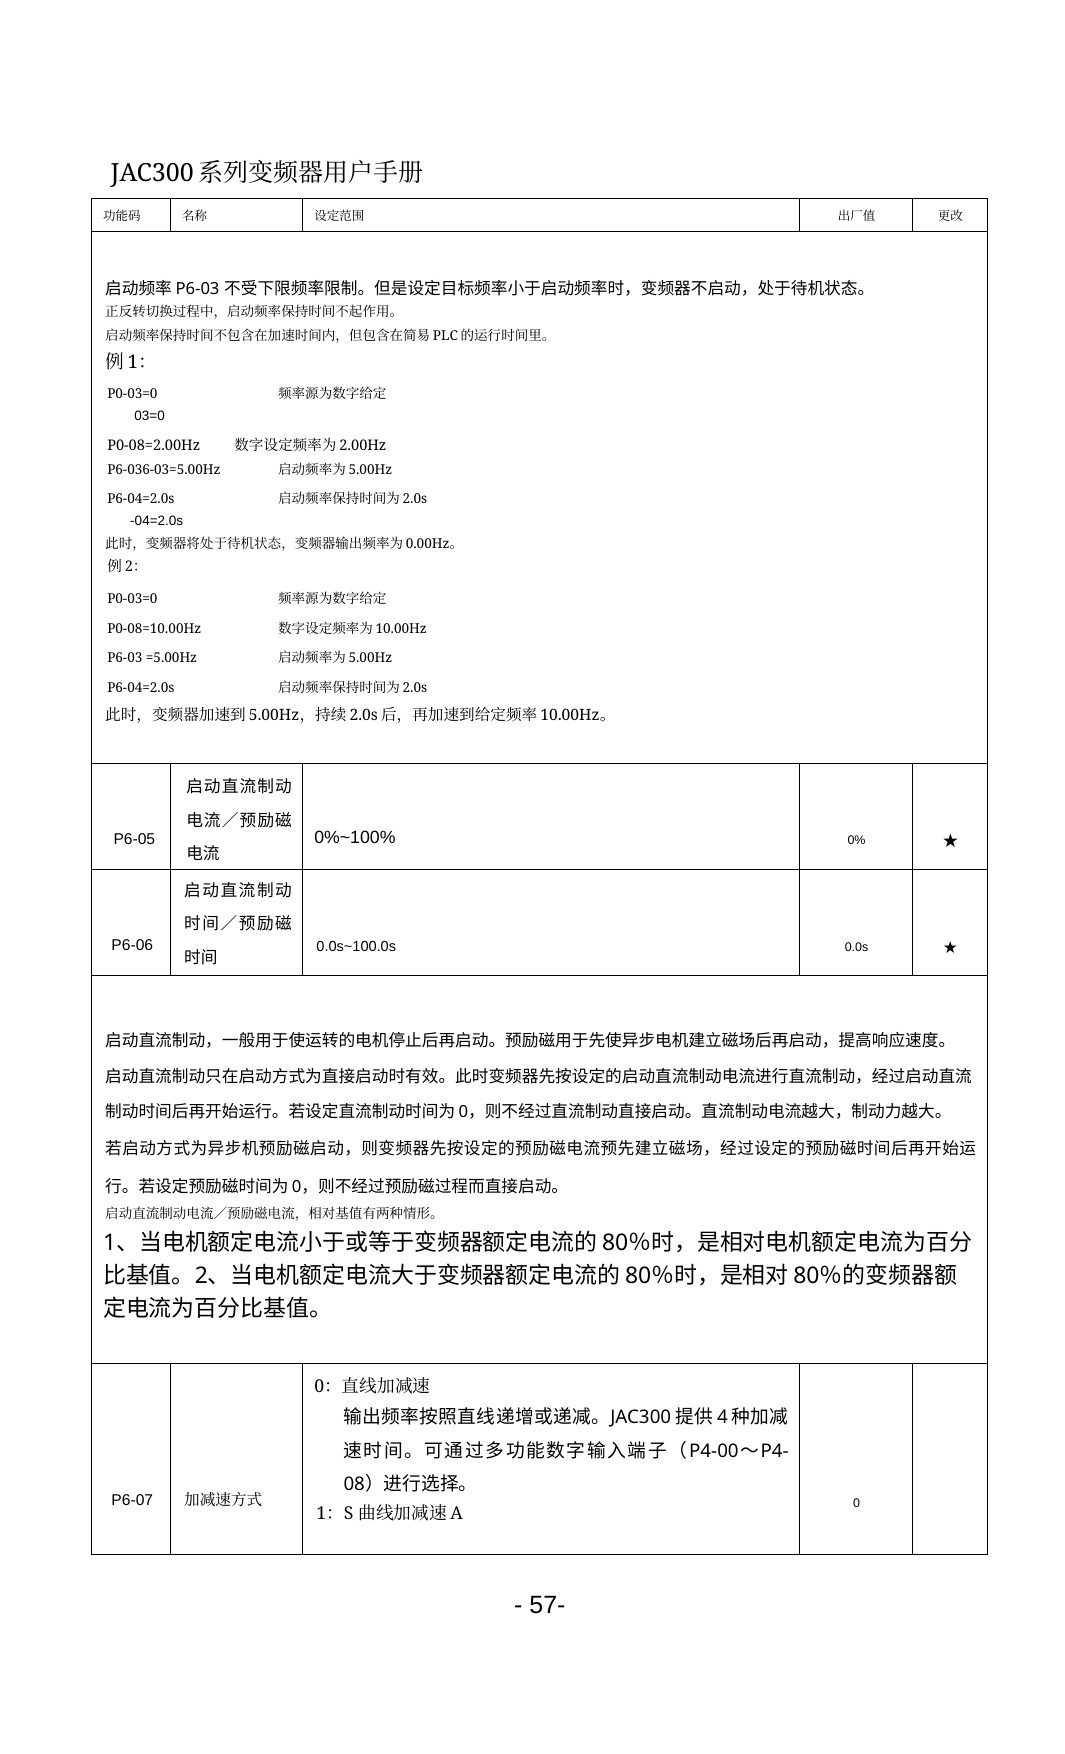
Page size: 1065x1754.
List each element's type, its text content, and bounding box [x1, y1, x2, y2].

table_cell ★ [913, 764, 987, 869]
table_cell P6-07 [92, 1364, 170, 1554]
table_cell 0%~100% [303, 764, 799, 869]
table_header 出厂值 [800, 199, 912, 231]
table_cell 启动直流制动电流／预励磁电流 [171, 764, 302, 869]
table_cell ★ [913, 870, 987, 975]
table_cell 0：直线加减速 输出频率按照直线递增或递减。JAC300提供4种加减速时间。可通过多功能数字输入端子（P4-00～P4-08）进行选择。 1：S 曲线加减速A [303, 1364, 799, 1554]
table_header 更改 [913, 199, 987, 231]
table_cell P6-05 [92, 764, 170, 869]
table_cell 启动直流制动时间／预励磁时间 [171, 870, 302, 975]
table_cell 启动直流制动，一般用于使运转的电机停止后再启动。预励磁用于先使异步电机建立磁场后再启动，提高响应速度。 启动直流制动只在启动方式为直接启动时有效。此时变频器先按设定的启动直流制动电流进行直流制动，经过启动直流制动时间后再开始运行。若设定直流制动时间为0，则不经过直流制动直接启动。直流制动电流越大，制动力越大。 若启动方式为异步机预励磁启动，则变频器先按设定的预励磁电流预先建立磁场，经过设定的预励磁时间后再开始运行。若设定预励磁时间为0，则不经过预励磁过程而直接启动。 启动直流制动电流／预励磁电流，相对基值有两种情形。 1、当电机额定电流小于或等于变频器额定电流的80％时，是相对电机额定电流为百分比基值。2、当电机额定电流大于变频器额定电流的80％时，是相对80％的变频器额定电流为百分比基值。 [92, 976, 987, 1362]
table_cell 加减速方式 [171, 1364, 302, 1554]
table_cell 0 [800, 1364, 912, 1554]
table_cell 0% [800, 764, 912, 869]
table_cell 0.0s~100.0s [303, 870, 799, 975]
table_header 设定范围 [303, 199, 799, 231]
table_header 名称 [171, 199, 302, 231]
table_cell 0.0s [800, 870, 912, 975]
table_cell [913, 1364, 987, 1554]
table_cell P6-06 [92, 870, 170, 975]
table_cell 启动频率 P6-03 不受下限频率限制。但是设定目标频率小于启动频率时，变频器不启动，处于待机状态。 正反转切换过程中，启动频率保持时间不起作用。 启动频率保持时间不包含在加速时间内，但包含在简易PLC的运行时间里。 例1： P0-03=0 频率源为数字给定 03=0 P0-08=2.00Hz 数字设定频率为2.00Hz P6-036-03=5.00Hz 启动频率为5.00Hz P6-04=2.0s 启动频率保持时间为2.0s -04=2.0s 此时，变频器将处于待机状态，变频器输出频率为0.00Hz。 例2： P0-03=0 频率源为数字给定 P0-08=10.00Hz 数字设定频率为10.00Hz P6-03 =5.00Hz 启动频率为5.00Hz P6-04=2.0s 启动频率保持时间为2.0s 此时，变频器加速到5.00Hz，持续2.0s后，再加速到给定频率10.00Hz。 [92, 232, 987, 762]
text JAC300系列变频器用户手册 [89, 150, 989, 189]
table_header 功能码 [92, 199, 170, 231]
